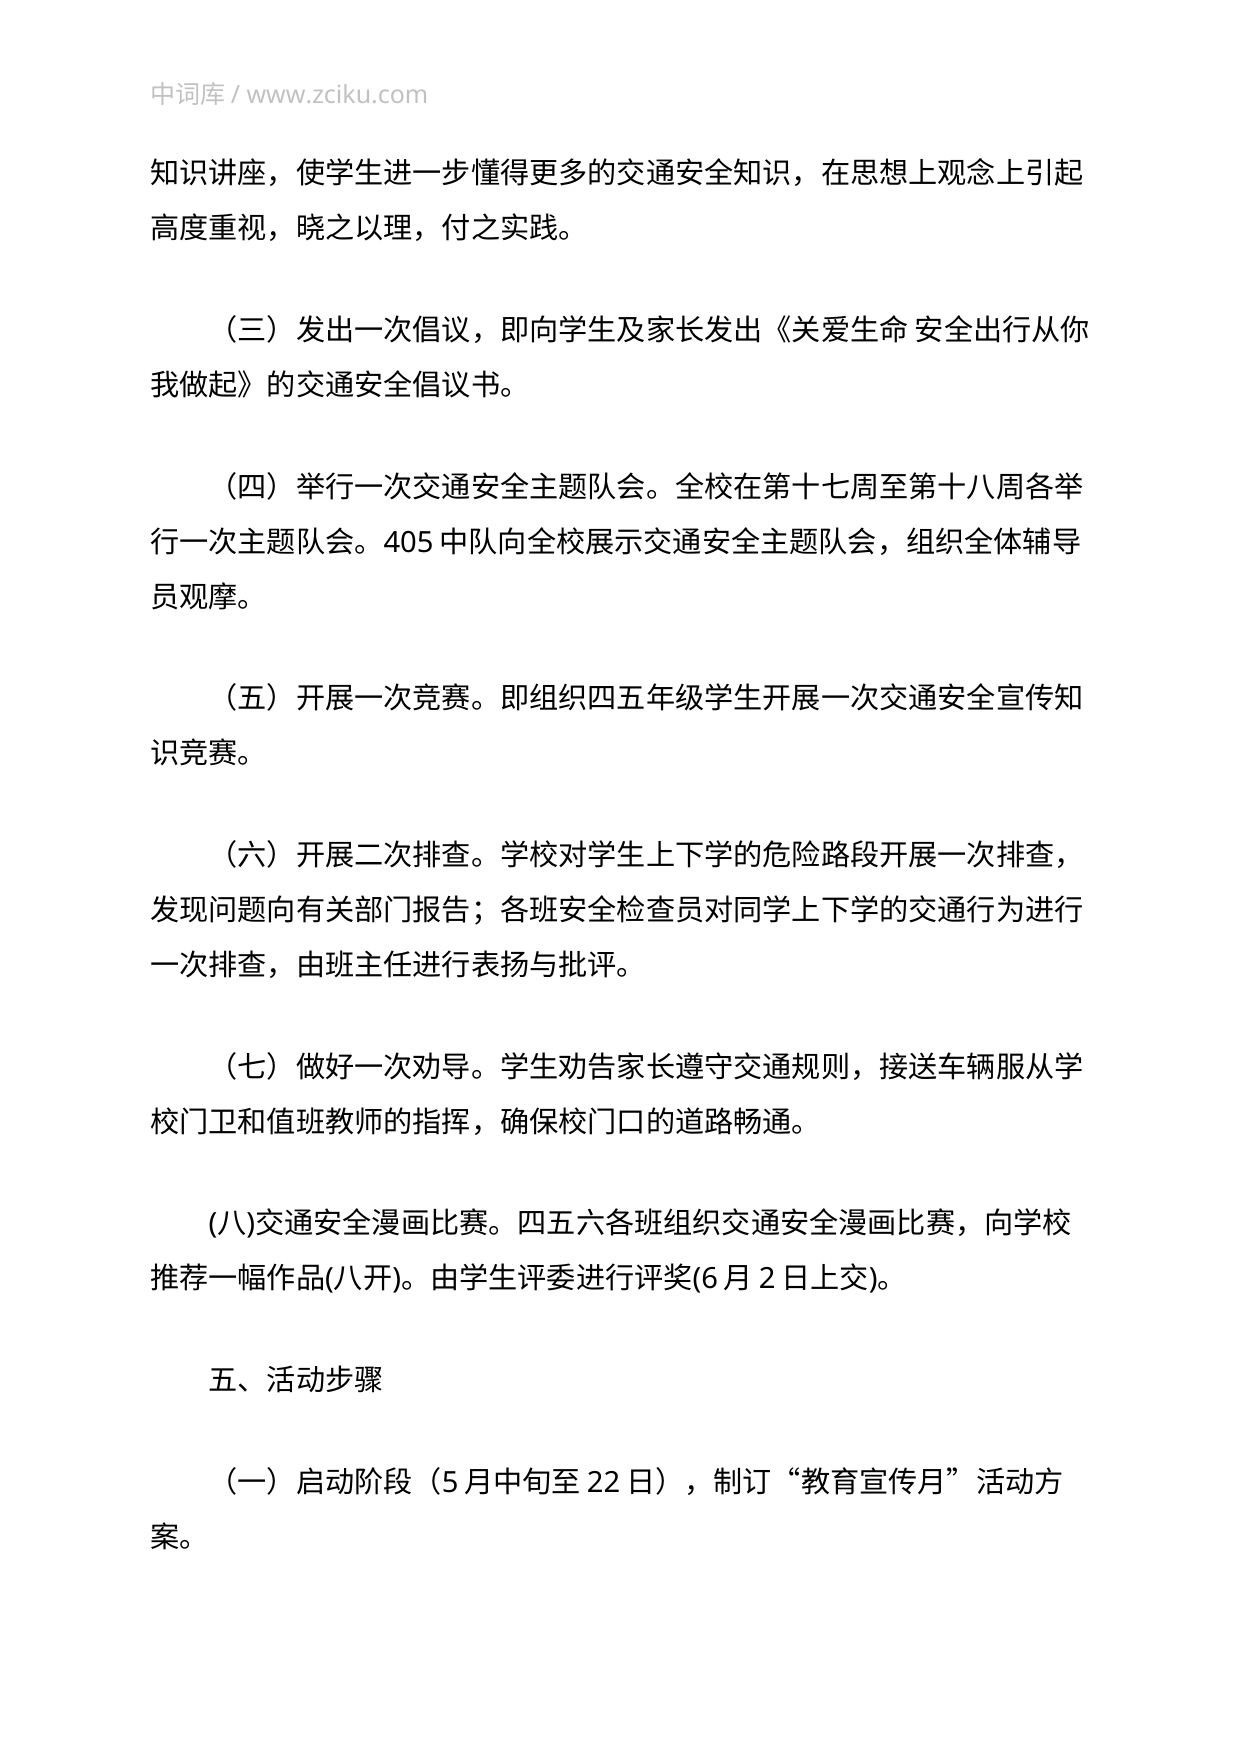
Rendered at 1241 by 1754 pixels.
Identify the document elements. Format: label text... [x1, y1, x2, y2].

text (八)交通安全漫画比赛。四五六各班组织交通安全漫画比赛，向学校推荐一幅作品(八开)。由学生评委进行评奖(6月2日上交)。 [150, 1200, 1090, 1297]
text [150, 150, 1090, 247]
text （五）开展一次竞赛。即组织四五年级学生开展一次交通安全宣传知识竞赛。 [150, 675, 1090, 772]
text （七）做好一次劝导。学生劝告家长遵守交通规则，接送车辆服从学校门卫和值班教师的指挥，确保校门口的道路畅通。 [150, 1043, 1090, 1140]
text （三）发出一次倡议，即向学生及家长发出《关爱生命 安全出行从你我做起》的交通安全倡议书。 [150, 307, 1090, 404]
text （四）举行一次交通安全主题队会。全校在第十七周至第十八周各举行一次主题队会。405中队向全校展示交通安全主题队会，组织全体辅导员观摩。 [150, 463, 1090, 616]
text （一）启动阶段（5月中旬至22日），制订“教育宣传月”活动方案。 [150, 1459, 1090, 1556]
text 五、活动步骤 [150, 1357, 1090, 1399]
text （六）开展二次排查。学校对学生上下学的危险路段开展一次排查，发现问题向有关部门报告；各班安全检查员对同学上下学的交通行为进行一次排查，由班主任进行表扬与批评。 [150, 832, 1090, 984]
